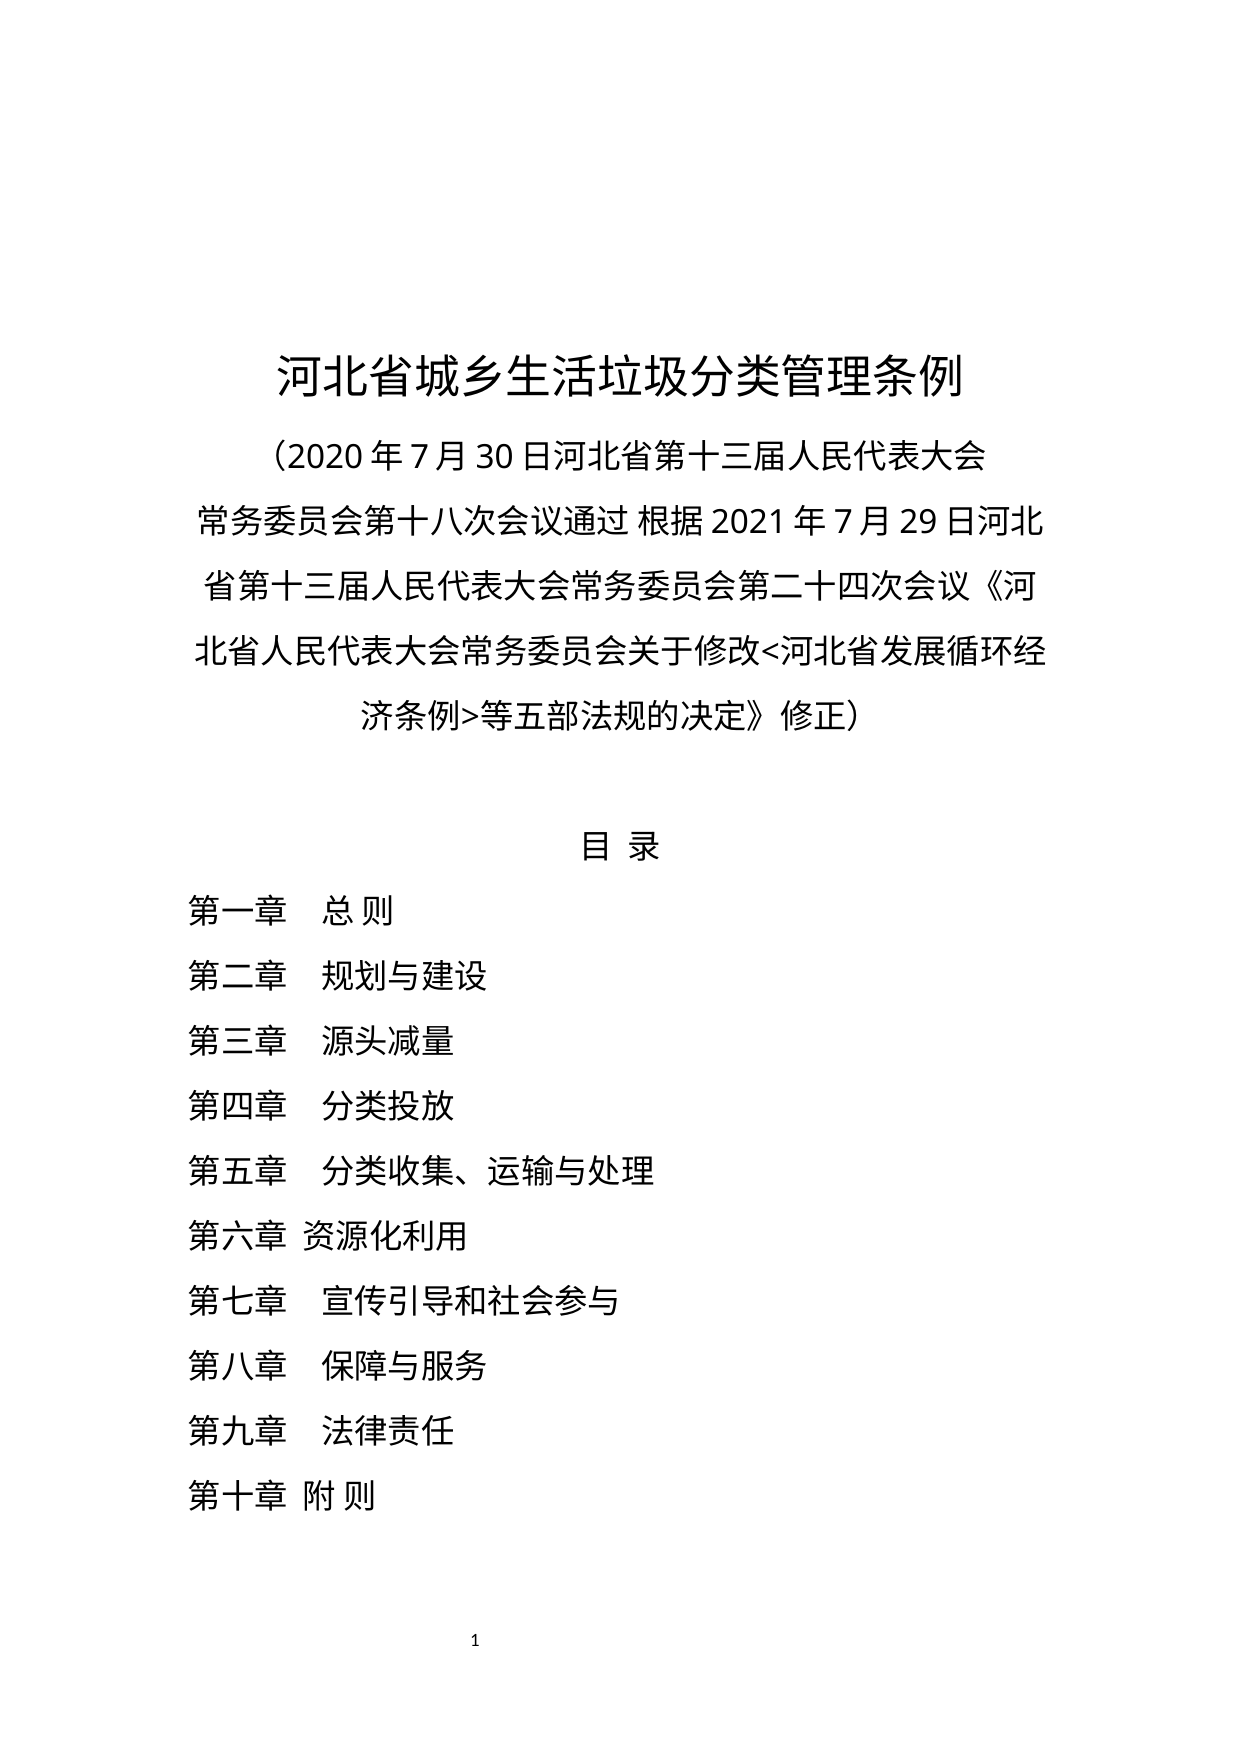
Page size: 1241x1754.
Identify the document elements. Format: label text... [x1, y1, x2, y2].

text 常务委员会第十八次会议通过 根据2021年7月29日河北省第十三届人民代表大会常务委员会第二十四次会议《河北省人民代表大会常务委员会关于修改<河北省发展循环经济条例>等五部法规的决定》修正） [187, 487, 1053, 747]
text 第二章 规划与建设 [187, 942, 1053, 1007]
text 目 录 [187, 812, 1053, 877]
text 第十章 附 则 [187, 1462, 1053, 1527]
text 第一章 总 则 [187, 877, 1053, 942]
text 第四章 分类投放 [187, 1072, 1053, 1137]
text 第六章 资源化利用 [187, 1202, 1053, 1267]
text 河北省城乡生活垃圾分类管理条例 [187, 324, 1053, 422]
text 第五章 分类收集、运输与处理 [187, 1137, 1053, 1202]
text 第八章 保障与服务 [187, 1332, 1053, 1397]
text 第七章 宣传引导和社会参与 [187, 1267, 1053, 1332]
text 第九章 法律责任 [187, 1397, 1053, 1462]
text （2020年7月30日河北省第十三届人民代表大会 [187, 422, 1053, 487]
text 第三章 源头减量 [187, 1007, 1053, 1072]
